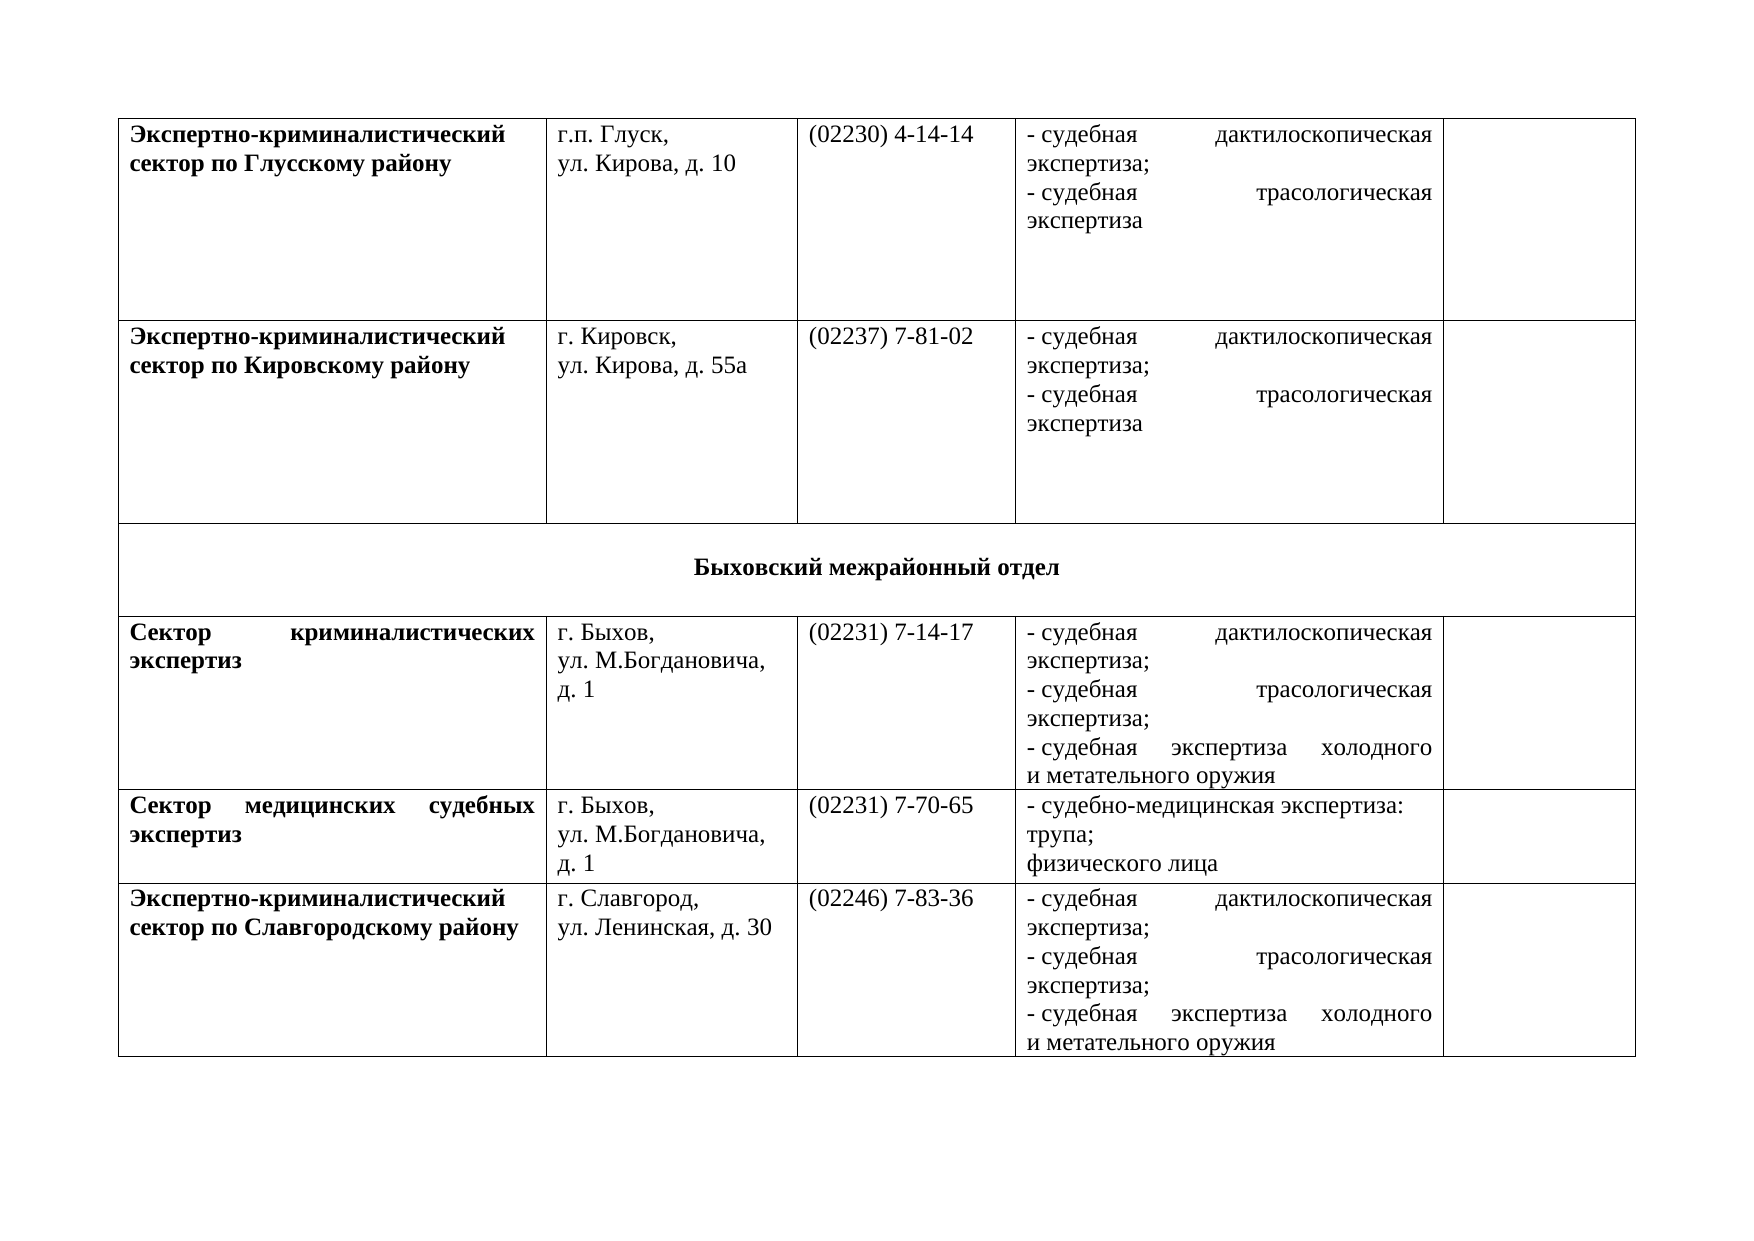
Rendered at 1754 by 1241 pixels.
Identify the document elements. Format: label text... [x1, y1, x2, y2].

table_cell г. Кировск, ул. Кирова, д. 55а [547, 321, 797, 523]
table_cell Сектор медицинских судебных экспертиз [119, 790, 546, 882]
table_cell (02231) 7-70-65 [798, 790, 1015, 882]
table_cell г. Быхов, ул. М.Богдановича, д. 1 [547, 617, 797, 789]
table_cell - судебно-медицинская экспертиза: трупа; физического лица [1016, 790, 1443, 882]
table_cell (02246) 7-83-36 [798, 884, 1015, 1056]
table_cell [1444, 790, 1635, 882]
table_cell Быховский межрайонный отдел [119, 524, 1635, 616]
table_cell г. Славгород, ул. Ленинская, д. 30 [547, 884, 797, 1056]
table_cell Экспертно-криминалистический сектор по Славгородскому району [119, 884, 546, 1056]
table_cell (02237) 7-81-02 [798, 321, 1015, 523]
table_cell - судебная дактилоскопическая экспертиза; - судебная трасологическая экспертиза [1016, 321, 1443, 523]
table_cell - судебная дактилоскопическая экспертиза; - судебная трасологическая экспертиза [1016, 119, 1443, 320]
table_cell Экспертно-криминалистический сектор по Кировскому району [119, 321, 546, 523]
table_cell г. Быхов, ул. М.Богдановича, д. 1 [547, 790, 797, 882]
table_cell [1444, 119, 1635, 320]
table_cell г.п. Глуск, ул. Кирова, д. 10 [547, 119, 797, 320]
table_cell [1444, 884, 1635, 1056]
table_cell (02230) 4-14-14 [798, 119, 1015, 320]
table_cell [1444, 617, 1635, 789]
table_cell Сектор криминалистических экспертиз [119, 617, 546, 789]
table_cell (02231) 7-14-17 [798, 617, 1015, 789]
table_cell Экспертно-криминалистический сектор по Глусскому району [119, 119, 546, 320]
table_cell - судебная дактилоскопическая экспертиза; - судебная трасологическая экспертиза; - судебная экспертиза холодного и метательного оружия [1016, 617, 1443, 789]
table_cell [1444, 321, 1635, 523]
table_cell - судебная дактилоскопическая экспертиза; - судебная трасологическая экспертиза; - судебная экспертиза холодного и метательного оружия [1016, 884, 1443, 1056]
